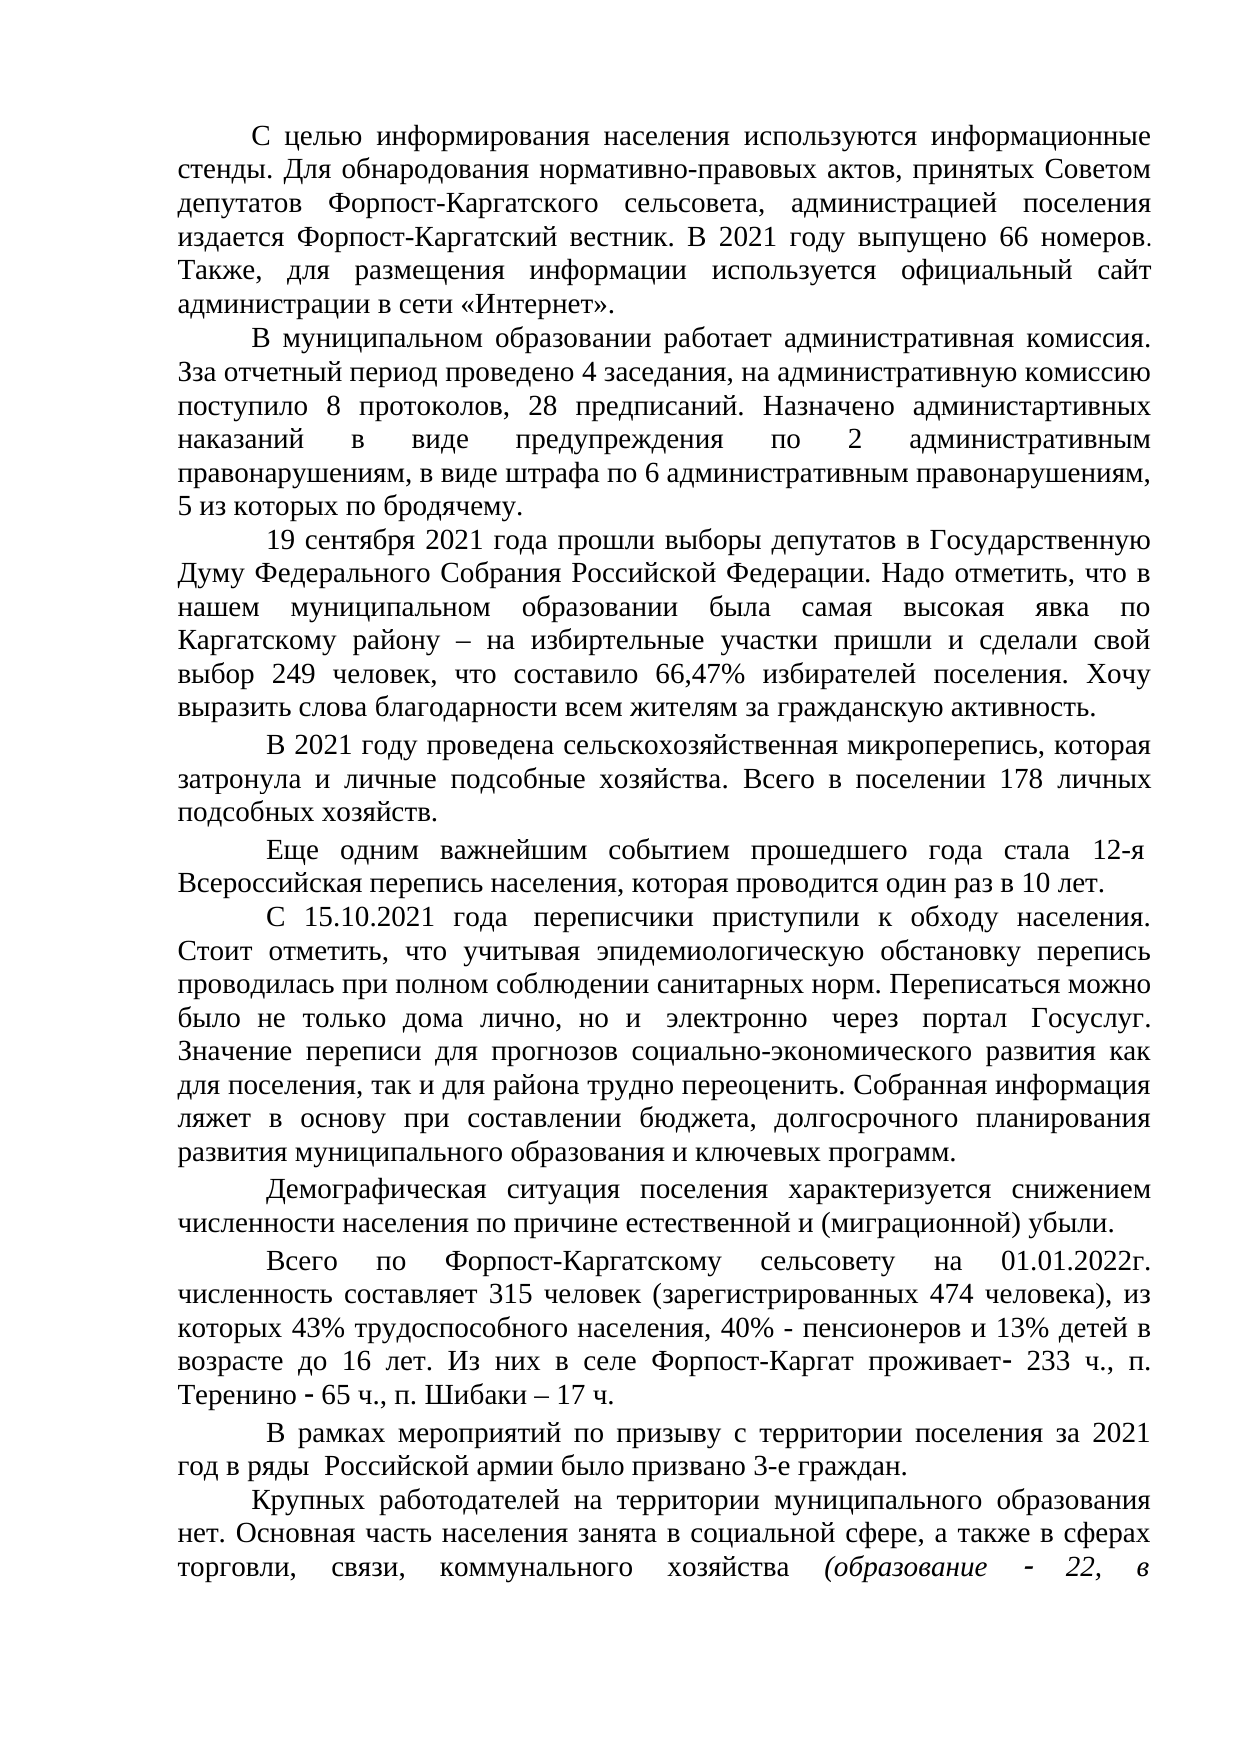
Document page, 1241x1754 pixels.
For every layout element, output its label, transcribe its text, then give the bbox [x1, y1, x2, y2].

text С целью информирования населения используются информационные стенды. Для обнародования нормативно-правовых актов, принятых Советом депутатов Форпост-Каргатского сельсовета, администрацией поселения издается Форпост-Каргатский вестник. В 2021 году выпущено 66 номеров. Также, для размещения информации используется официальный сайт администрации в сети «Интернет». [177, 118, 1152, 321]
text С 15.10.2021 года переписчики приступили к обходу населения. Стоит отметить, что учитывая эпидемиологическую обстановку перепись проводилась при полном соблюдении санитарных норм. Переписаться можно было не только дома лично, но и электронно через портал Госуслуг. Значение переписи для прогнозов социально-экономического развития как для поселения, так и для района трудно переоценить. Собранная информация ляжет в основу при составлении бюджета, долгосрочного планирования развития муниципального образования и ключевых программ. [177, 899, 1152, 1167]
text 19 сентября 2021 года прошли выборы депутатов в Государственную Думу Федерального Собрания Российской Федерации. Надо отметить, что в нашем муниципальном образовании была самая высокая явка по Каргатскому району – на избиртельные участки пришли и сделали свой выбор 249 человек, что составило 66,47% избирателей поселения. Хочу выразить слова благодарности всем жителям за гражданскую активность. [177, 522, 1152, 723]
text Всего по Форпост-Каргатскому сельсовету на 01.01.2022г. численность составляет 315 человек (зарегистрированных 474 человека), из которых 43% трудоспособного населения, 40% - пенсионеров и 13% детей в возрасте до 16 лет. Из них в селе Форпост-Каргат проживает 233 ч., п. Теренино 65 ч., п. Шибаки – 17 ч. [177, 1243, 1152, 1411]
text В рамках мероприятий по призыву с территории поселения за 2021 год в ряды Российской армии было призвано 3-е граждан. [177, 1415, 1152, 1482]
text В 2021 году проведена сельскохозяйственная микроперепись, которая затронула и личные подсобные хозяйства. Всего в поселении 178 личных подсобных хозяйств. [177, 727, 1152, 828]
text В муниципальном образовании работает административная комиссия. Зза отчетный период проведено 4 заседания, на административную комиссию поступило 8 протоколов, 28 предписаний. Назначено администартивных наказаний в виде предупреждения по 2 административным правонарушениям, в виде штрафа по 6 административным правонарушениям, 5 из которых по бродячему. [177, 321, 1152, 522]
text Демографическая ситуация поселения характеризуется снижением численности населения по причине естественной и (миграционной) убыли. [177, 1172, 1152, 1239]
text Еще одним важнейшим событием прошедшего года стала 12-я Всероссийская перепись населения, которая проводится один раз в 10 лет. [177, 832, 1152, 899]
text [177, 1482, 1152, 1583]
